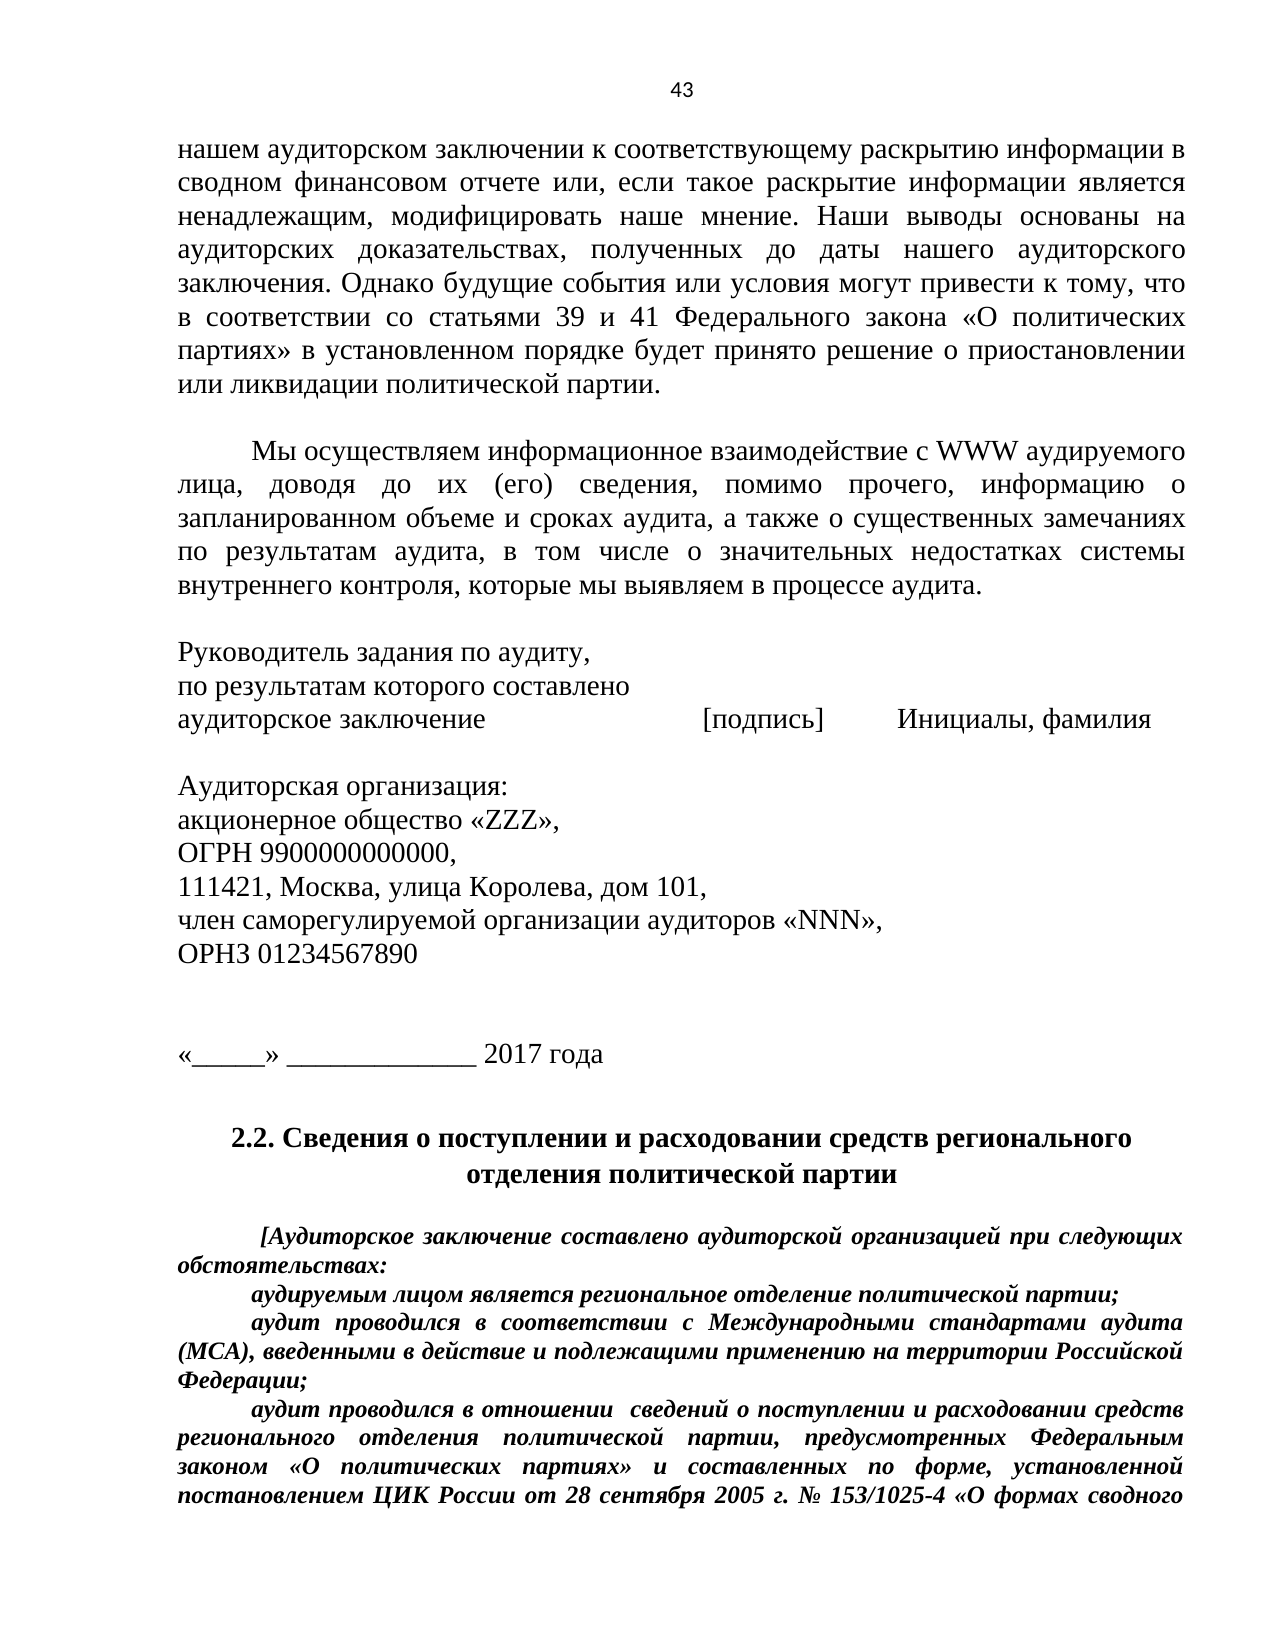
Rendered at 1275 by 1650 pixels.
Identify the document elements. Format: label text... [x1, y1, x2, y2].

text Мы осуществляем информационное взаимодействие с WWW аудируемого лица, доводя до их (его) сведения, помимо прочего, информацию о запланированном объеме и сроках аудита, а также о существенных замечаниях по результатам аудита, в том числе о значительных недостатках системы внутреннего контроля, которые мы выявляем в процессе аудита. [177, 433, 1186, 601]
text 111421, Москва, улица Королева, дом 101, [177, 869, 1186, 902]
text аудиторское заключение [подпись] Инициалы, фамилия [177, 701, 1186, 735]
text Руководитель задания по аудиту, [177, 634, 1186, 668]
text аудируемым лицом является региональное отделение политической партии; [177, 1279, 1186, 1307]
text по результатам которого составлено [177, 668, 1186, 701]
text «_____» _____________ 2017 года [177, 1037, 1186, 1070]
text [Аудиторское заключение составлено аудиторской организацией при следующих обстоятельствах: [177, 1221, 1186, 1279]
text ОГРН 9900000000000, [177, 835, 1186, 869]
text аудит проводился в соответствии с Международными стандартами аудита (МСА), введенными в действие и подлежащими применению на территории Российской Федерации; [177, 1307, 1186, 1394]
text акционерное общество «ZZZ», [177, 802, 1186, 835]
text ОРНЗ 01234567890 [177, 936, 1186, 969]
text Аудиторская организация: [177, 768, 1186, 802]
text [177, 131, 1186, 399]
text член саморегулируемой организации аудиторов «NNN», [177, 902, 1186, 936]
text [177, 1394, 1186, 1509]
subtitle 2.2. Сведения о поступлении и расходовании средств регионального отделения политической партии [177, 1120, 1186, 1190]
